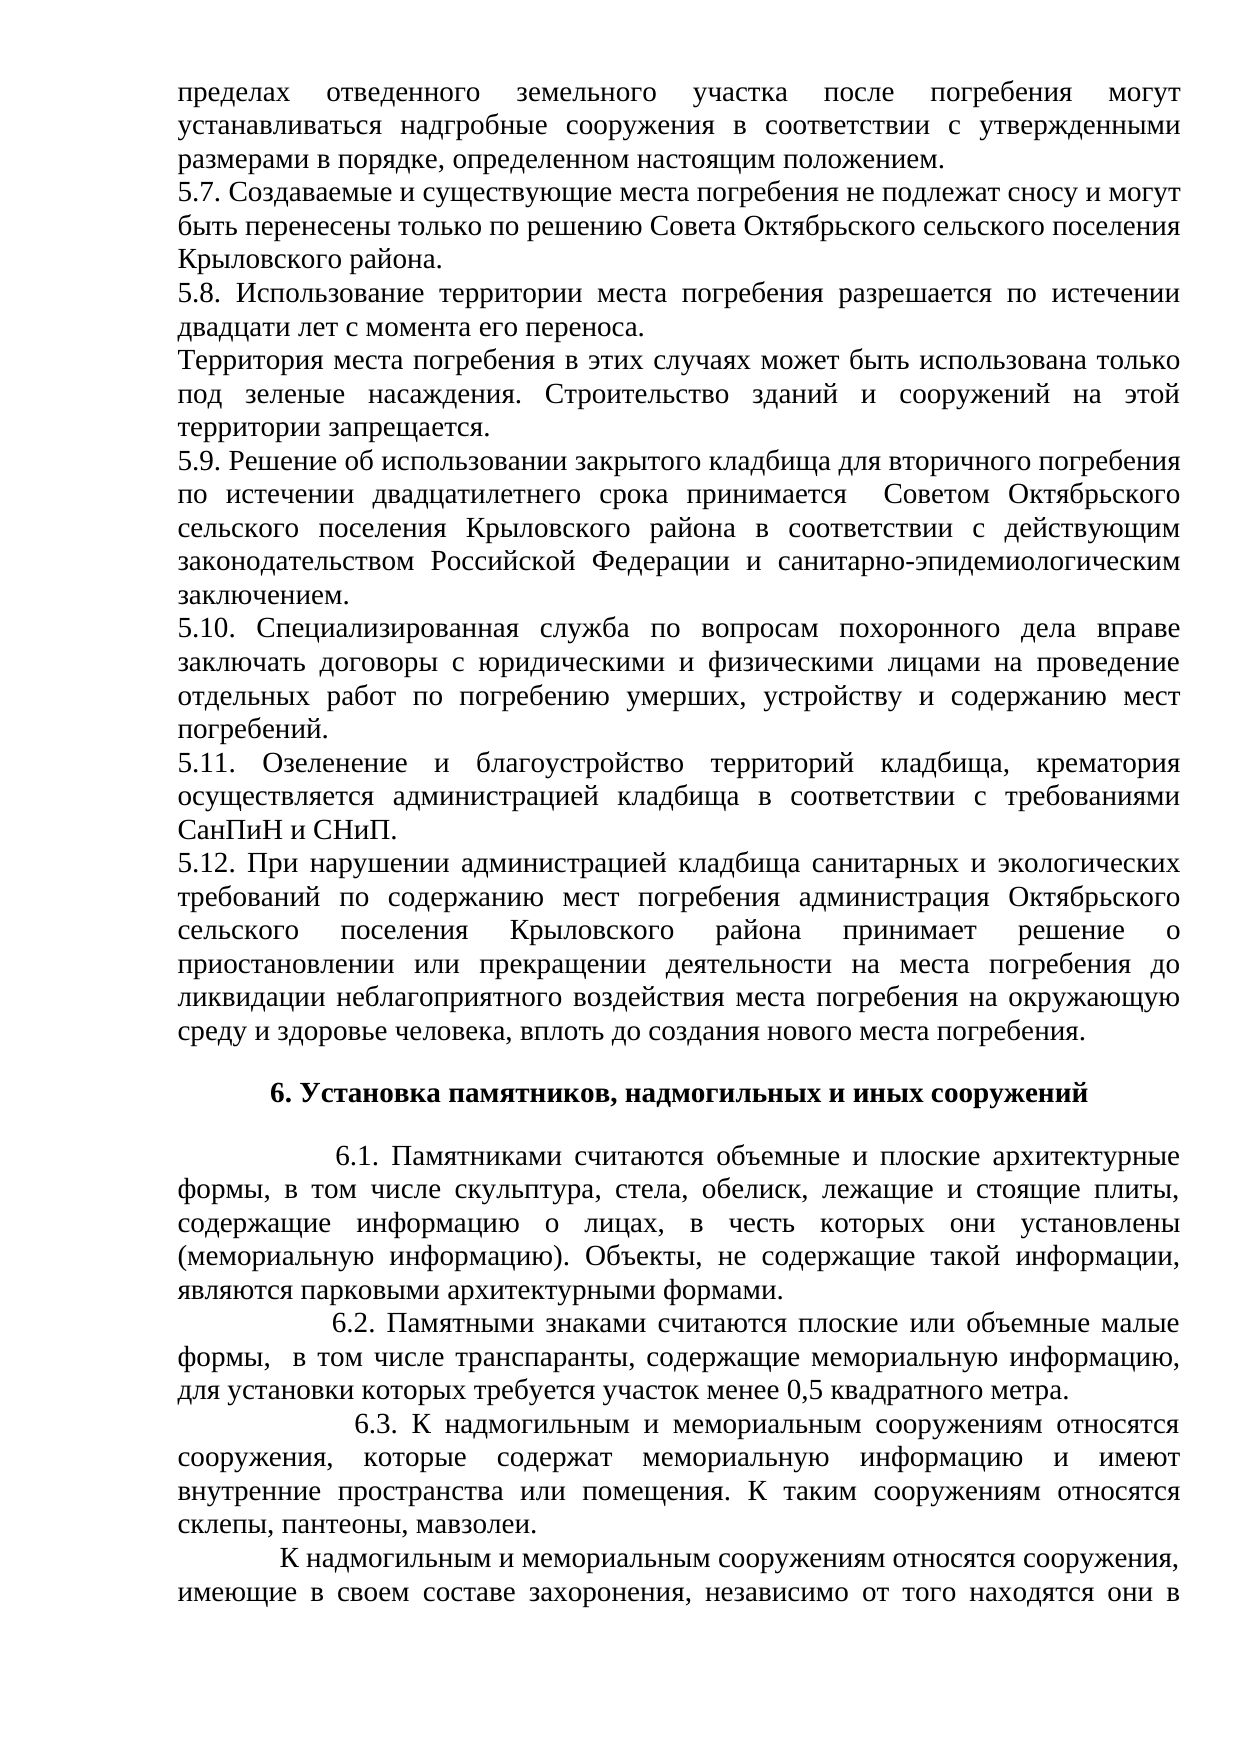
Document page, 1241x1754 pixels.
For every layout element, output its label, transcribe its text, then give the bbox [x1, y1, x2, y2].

text 6.3. К надмогильным и мемориальным сооружениям относятся сооружения, которые содержат мемориальную информацию и имеют внутренние пространства или помещения. К таким сооружениям относятся склепы, пантеоны, мавзолеи. [177, 1406, 1181, 1540]
text 5.7. Создаваемые и существующие места погребения не подлежат сносу и могут быть перенесены только по решению Совета Октябрьского сельского поселения Крыловского района. [177, 174, 1181, 275]
text 5.12. При нарушении администрацией кладбища санитарных и экологических требований по содержанию мест погребения администрация Октябрьского сельского поселения Крыловского района принимает решение о приостановлении или прекращении деятельности на места погребения до ликвидации неблагоприятного воздействия места погребения на окружающую среду и здоровье человека, вплоть до создания нового места погребения. [177, 845, 1181, 1047]
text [177, 74, 1181, 174]
text 6. Установка памятников, надмогильных и иных сооружений [177, 1075, 1181, 1109]
text Территория места погребения в этих случаях может быть использована только под зеленые насаждения. Строительство зданий и сооружений на этой территории запрещается. [177, 342, 1181, 443]
text 5.9. Решение об использовании закрытого кладбища для вторичного погребения по истечении двадцатилетнего срока принимается Советом Октябрьского сельского поселения Крыловского района в соответствии с действующим законодательством Российской Федерации и санитарно-эпидемиологическим заключением. [177, 443, 1181, 611]
text 6.1. Памятниками считаются объемные и плоские архитектурные формы, в том числе скульптура, стела, обелиск, лежащие и стоящие плиты, содержащие информацию о лицах, в честь которых они установлены (мемориальную информацию). Объекты, не содержащие такой информации, являются парковыми архитектурными формами. [177, 1138, 1181, 1305]
text 6.2. Памятными знаками считаются плоские или объемные малые формы, в том числе транспаранты, содержащие мемориальную информацию, для установки которых требуется участок менее 0,5 квадратного метра. [177, 1305, 1181, 1406]
text 5.11. Озеленение и благоустройство территорий кладбища, крематория осуществляется администрацией кладбища в соответствии с требованиями СанПиН и СНиП. [177, 745, 1181, 845]
text 5.10. Специализированная служба по вопросам похоронного дела вправе заключать договоры с юридическими и физическими лицами на проведение отдельных работ по погребению умерших, устройству и содержанию мест погребений. [177, 611, 1181, 745]
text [177, 1540, 1181, 1607]
text 5.8. Использование территории места погребения разрешается по истечении двадцати лет с момента его переноса. [177, 275, 1181, 342]
